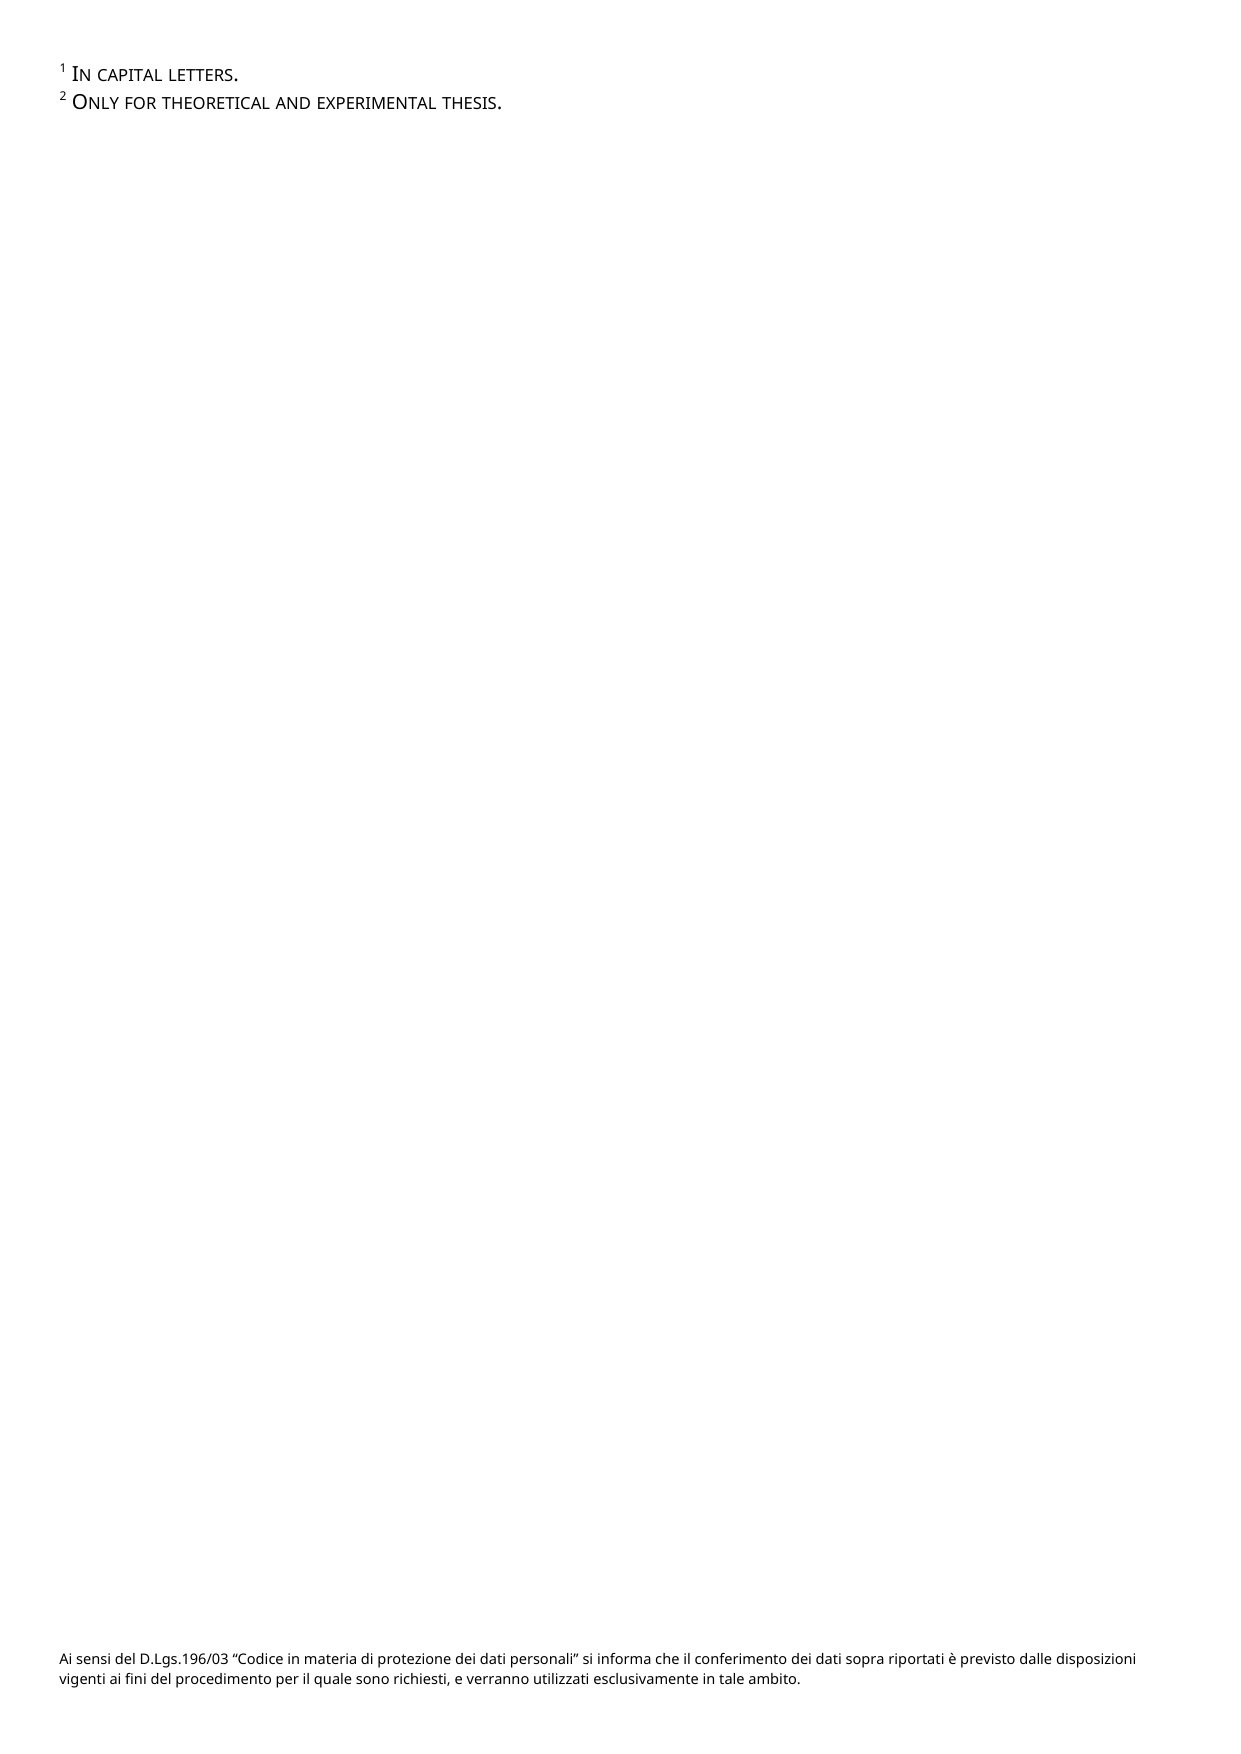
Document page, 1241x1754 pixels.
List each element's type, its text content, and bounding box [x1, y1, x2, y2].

text 2 Only for theoretical and experimental thesis. [59, 87, 1181, 116]
text 1 In capital letters. [59, 59, 1181, 87]
